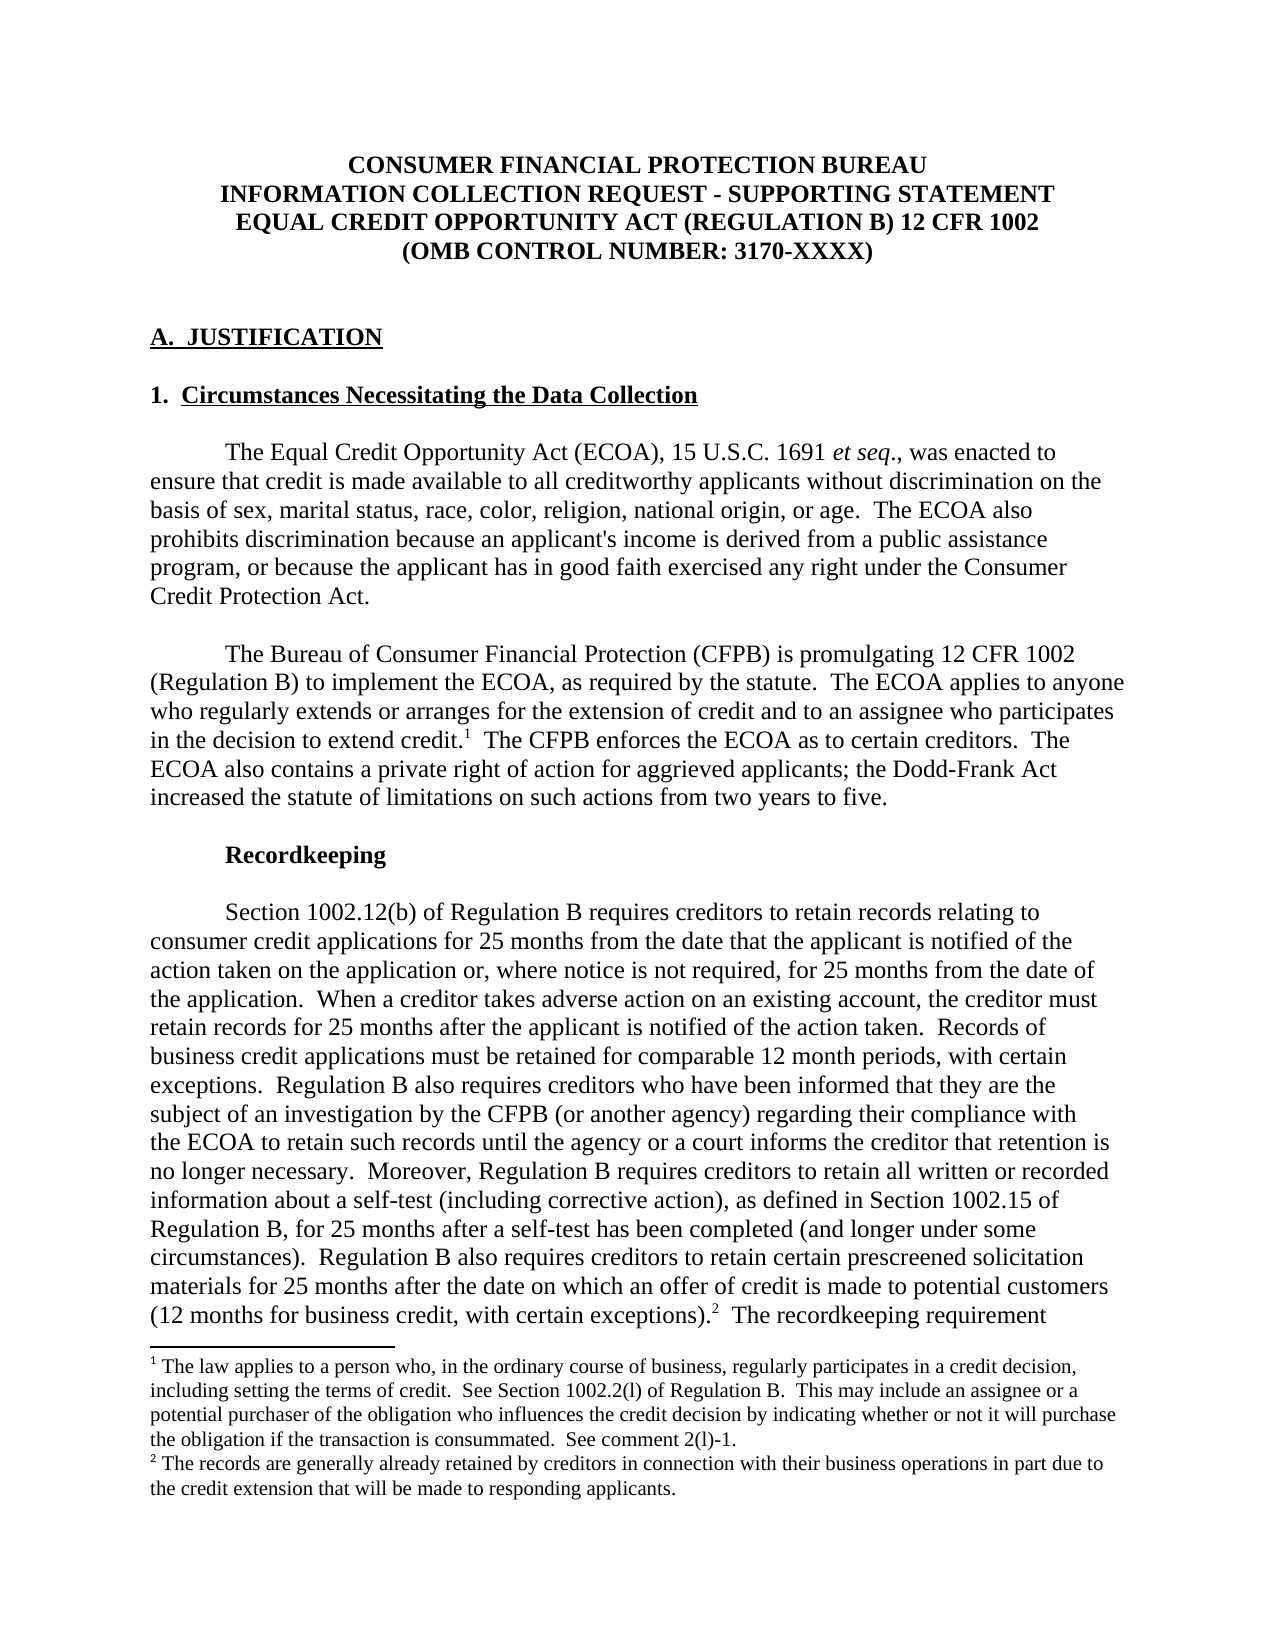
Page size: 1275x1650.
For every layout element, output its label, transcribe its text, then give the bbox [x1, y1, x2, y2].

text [150, 897, 1113, 1329]
text EQUAL CREDIT OPPORTUNITY ACT (REGULATION B) 12 CFR 1002 [150, 207, 1125, 236]
text A. JUSTIFICATION [150, 322, 1125, 351]
text 1. Circumstances Necessitating the Data Collection [150, 380, 1125, 409]
text The Bureau of Consumer Financial Protection (CFPB) is promulgating 12 CFR 1002 (Regulation B) to implement the ECOA, as required by the statute. The ECOA applies to anyone who regularly extends or arranges for the extension of credit and to an assignee who participates in the decision to extend credit. The CFPB enforces the ECOA as to certain creditors. The ECOA also contains a private right of action for aggrieved applicants; the Dodd-Frank Act increased the statute of limitations on such actions from two years to five. [150, 639, 1125, 811]
text INFORMATION COLLECTION REQUEST - SUPPORTING STATEMENT [150, 179, 1125, 207]
text CONSUMER FINANCIAL PROTECTION BUREAU [150, 150, 1125, 179]
text The Equal Credit Opportunity Act (ECOA), 15 U.S.C. 1691 et seq., was enacted to ensure that credit is made available to all creditworthy applicants without discrimination on the basis of sex, marital status, race, color, religion, national origin, or age. The ECOA also prohibits discrimination because an applicant's income is derived from a public assistance program, or because the applicant has in good faith exercised any right under the Consumer Credit Protection Act. [150, 437, 1106, 610]
text (OMB CONTROL NUMBER: 3170-XXXX) [150, 236, 1125, 265]
text Recordkeeping [150, 840, 1125, 869]
